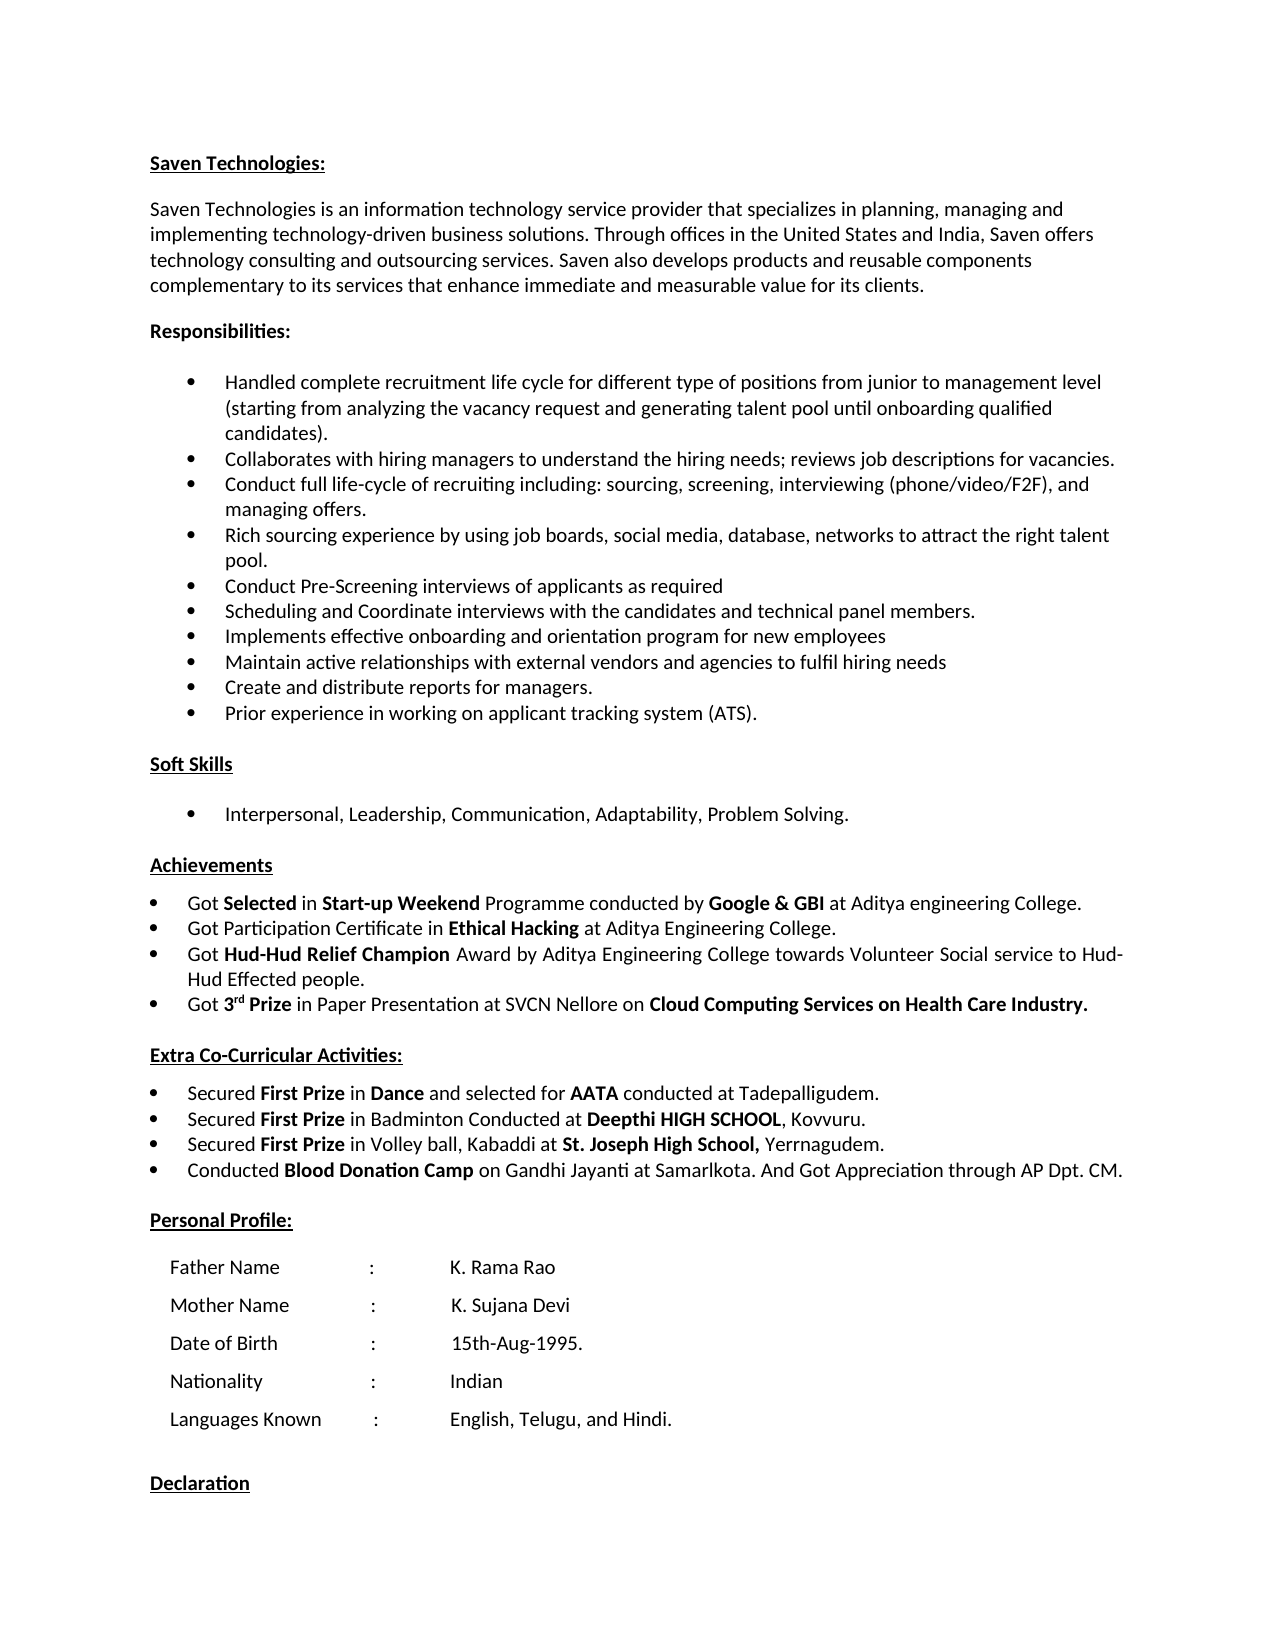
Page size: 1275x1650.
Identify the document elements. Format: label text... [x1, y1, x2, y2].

list Scheduling and Coordinate interviews with the candidates and technical panel members. [187, 598, 1125, 624]
list Conduct full life-cycle of recruiting including: sourcing, screening, interviewing (phone/video/F2F), and managing offers. [187, 471, 1125, 522]
text Languages Known : English, Telugu, and Hindi. [170, 1406, 1125, 1432]
list Conduct Pre-Screening interviews of applicants as required [187, 573, 1125, 598]
text Extra Co-Curricular Activities: [150, 1042, 1125, 1068]
text Saven Technologies: [319, 150, 1125, 175]
list Interpersonal, Leadership, Communication, Adaptability, Problem Solving. [187, 802, 1125, 827]
list Secured First Prize in Dance and selected for AATA conducted at Tadepalligudem. [150, 1081, 1125, 1106]
list Rich sourcing experience by using job boards, social media, database, networks to attract the right talent pool. [187, 522, 1125, 573]
text Mother Name : K. Sujana Devi [170, 1292, 1125, 1317]
list Collaborates with hiring managers to understand the hiring needs; reviews job descriptions for vacancies. [187, 446, 1125, 471]
list Handled complete recruitment life cycle for different type of positions from junior to management level (starting from analyzing the vacancy request and generating talent pool until onboarding qualified candidates). [187, 369, 1125, 446]
list Got Participation Certificate in Ethical Hacking at Aditya Engineering College. [150, 915, 1125, 941]
text Achievements [150, 852, 1125, 877]
list Maintain active relationships with external vendors and agencies to fulfil hiring needs [187, 649, 1125, 674]
text Father Name : K. Rama Rao [170, 1254, 1125, 1279]
list Conducted Blood Donation Camp on Gandhi Jayanti at Samarlkota. And Got Appreciation through AP Dpt. CM. [150, 1157, 1125, 1182]
text Nationality : Indian [170, 1368, 1125, 1394]
text Declaration [150, 1470, 1125, 1495]
list Got Selected in Start-up Weekend Programme conducted by Google & GBI at Aditya engineering College. [150, 890, 1125, 915]
list Got 3rd Prize in Paper Presentation at SVCN Nellore on Cloud Computing Services on Health Care Industry. [150, 992, 1125, 1017]
text Responsibilities: [150, 319, 1125, 344]
text Soft Skills [150, 751, 1125, 776]
list Secured First Prize in Badminton Conducted at Deepthi HIGH SCHOOL, Kovvuru. [150, 1106, 1125, 1131]
list Create and distribute reports for managers. [187, 674, 1125, 700]
text Personal Profile: [150, 1208, 1125, 1233]
text Saven Technologies is an information technology service provider that specializes in planning, managing and implementing technology-driven business solutions. Through offices in the United States and India, Saven offers technology consulting and outsourcing services. Saven also develops products and reusable components complementary to its services that enhance immediate and measurable value for its clients. [150, 196, 1125, 298]
text Date of Birth : 15th-Aug-1995. [170, 1330, 1125, 1356]
list Implements effective onboarding and orientation program for new employees [187, 624, 1125, 649]
list Secured First Prize in Volley ball, Kabaddi at St. Joseph High School, Yerrnagudem. [150, 1131, 1125, 1157]
list Got Hud-Hud Relief Champion Award by Aditya Engineering College towards Volunteer Social service to Hud-Hud Effected people. [150, 941, 1125, 992]
list Prior experience in working on applicant tracking system (ATS). [187, 700, 1125, 725]
